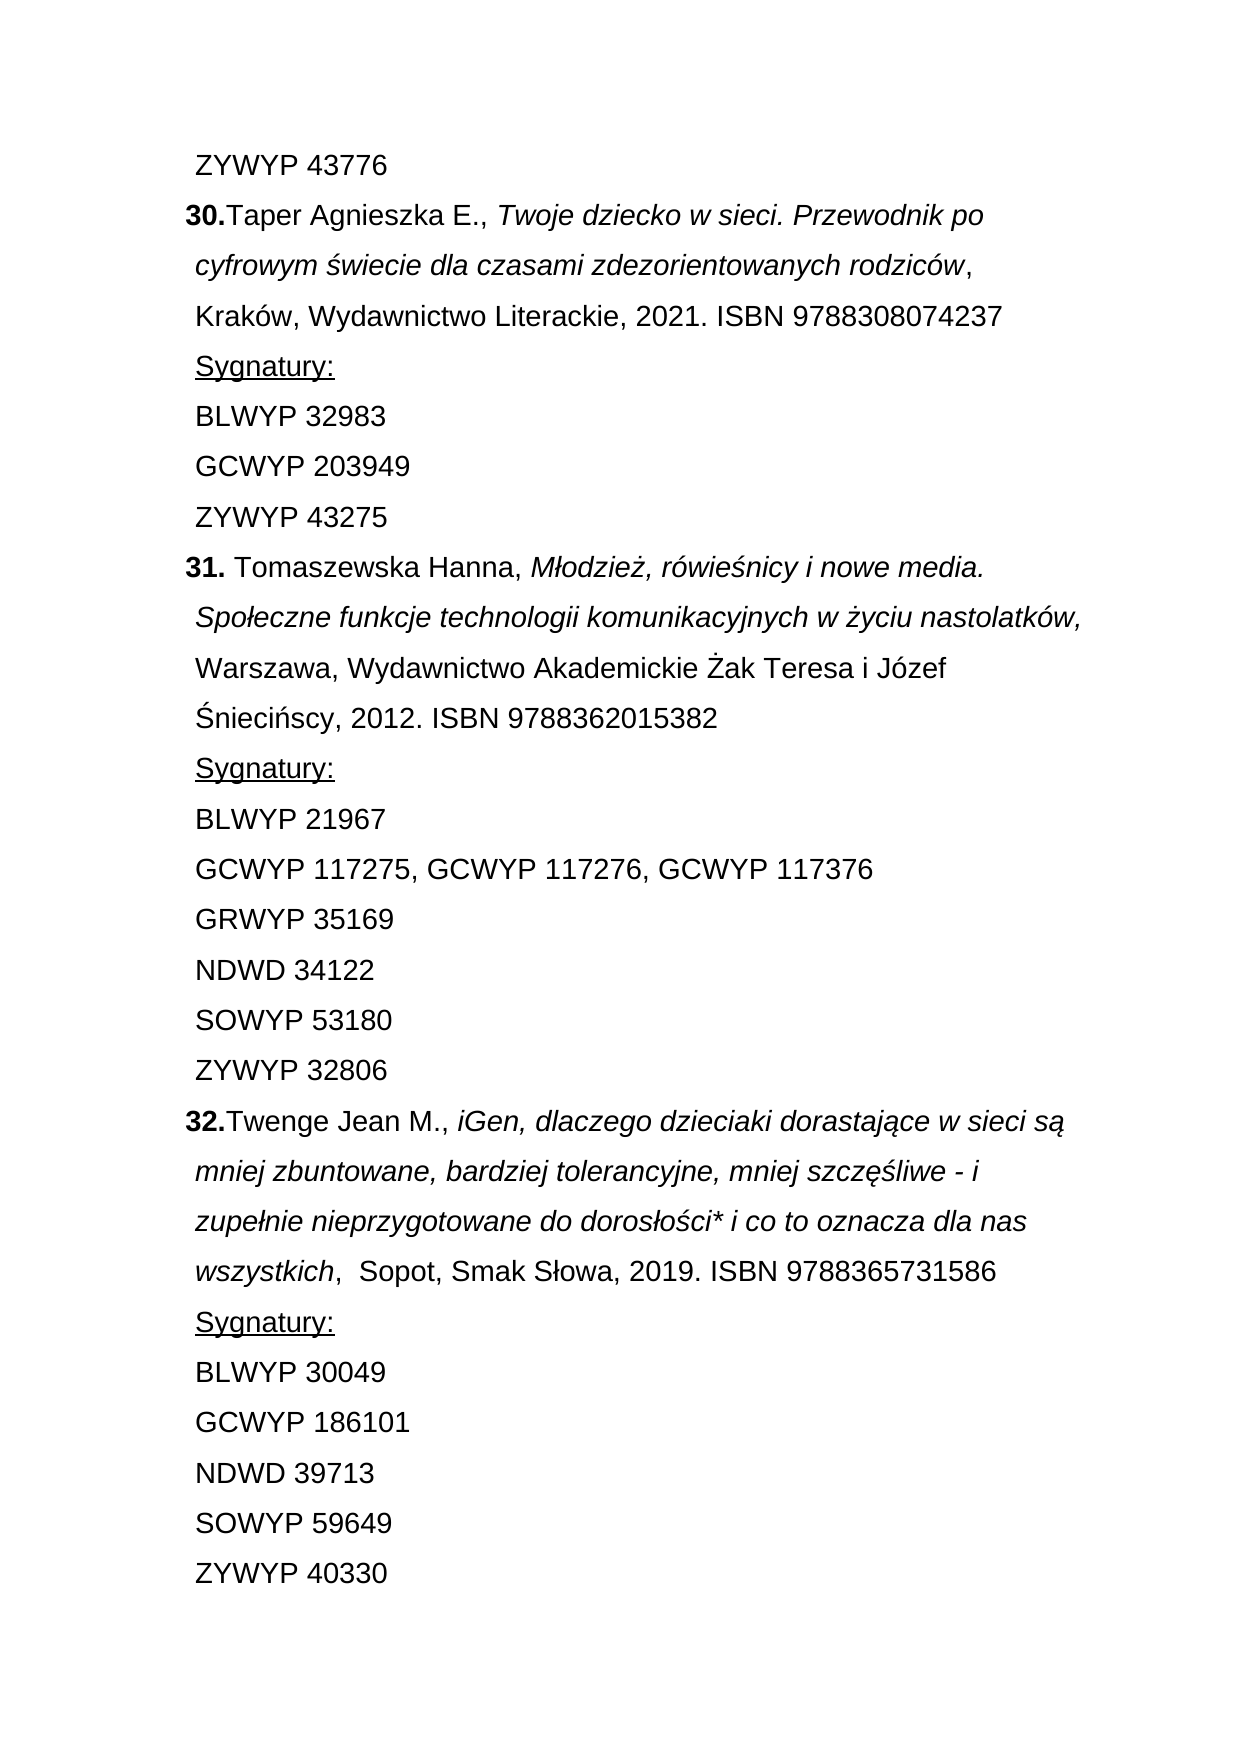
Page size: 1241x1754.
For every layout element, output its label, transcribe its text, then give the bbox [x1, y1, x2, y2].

list ZYWYP 40330 [195, 1556, 1093, 1590]
list NDWD 34122 [195, 953, 1093, 986]
list SOWYP 53180 [195, 1003, 1093, 1036]
list SOWYP 59649 [195, 1506, 1093, 1539]
list BLWYP 30049 [195, 1355, 1093, 1389]
list ZYWYP 43776 [195, 148, 1093, 181]
list Sygnatury: [195, 349, 1093, 382]
list GCWYP 117275, GCWYP 117276, GCWYP 117376 [195, 852, 1093, 886]
list BLWYP 21967 [195, 802, 1093, 835]
list Sygnatury: [195, 751, 1093, 785]
list NDWD 39713 [195, 1456, 1093, 1489]
list ZYWYP 32806 [195, 1053, 1093, 1087]
list GCWYP 203949 [195, 449, 1093, 483]
list GRWYP 35169 [195, 902, 1093, 936]
list Sygnatury: [195, 1305, 1093, 1338]
list ZYWYP 43275 [195, 500, 1093, 533]
list Tomaszewska Hanna, Młodzież, rówieśnicy i nowe media. Społeczne funkcje technologii komunikacyjnych w życiu nastolatków, Warszawa, Wydawnictwo Akademickie Żak Teresa i Józef Śniecińscy, 2012. ISBN 9788362015382 [185, 550, 1093, 734]
list BLWYP 32983 [195, 399, 1093, 433]
list Twenge Jean M., iGen, dlaczego dzieciaki dorastające w sieci są mniej zbuntowane, bardziej tolerancyjne, mniej szczęśliwe - i zupełnie nieprzygotowane do dorosłości* i co to oznacza dla nas wszystkich, Sopot, Smak Słowa, 2019. ISBN 9788365731586 [185, 1103, 1093, 1288]
list Taper Agnieszka E., Twoje dziecko w sieci. Przewodnik po cyfrowym świecie dla czasami zdezorientowanych rodziców, Kraków, Wydawnictwo Literackie, 2021. ISBN 9788308074237 [185, 198, 1093, 332]
list GCWYP 186101 [195, 1405, 1093, 1439]
